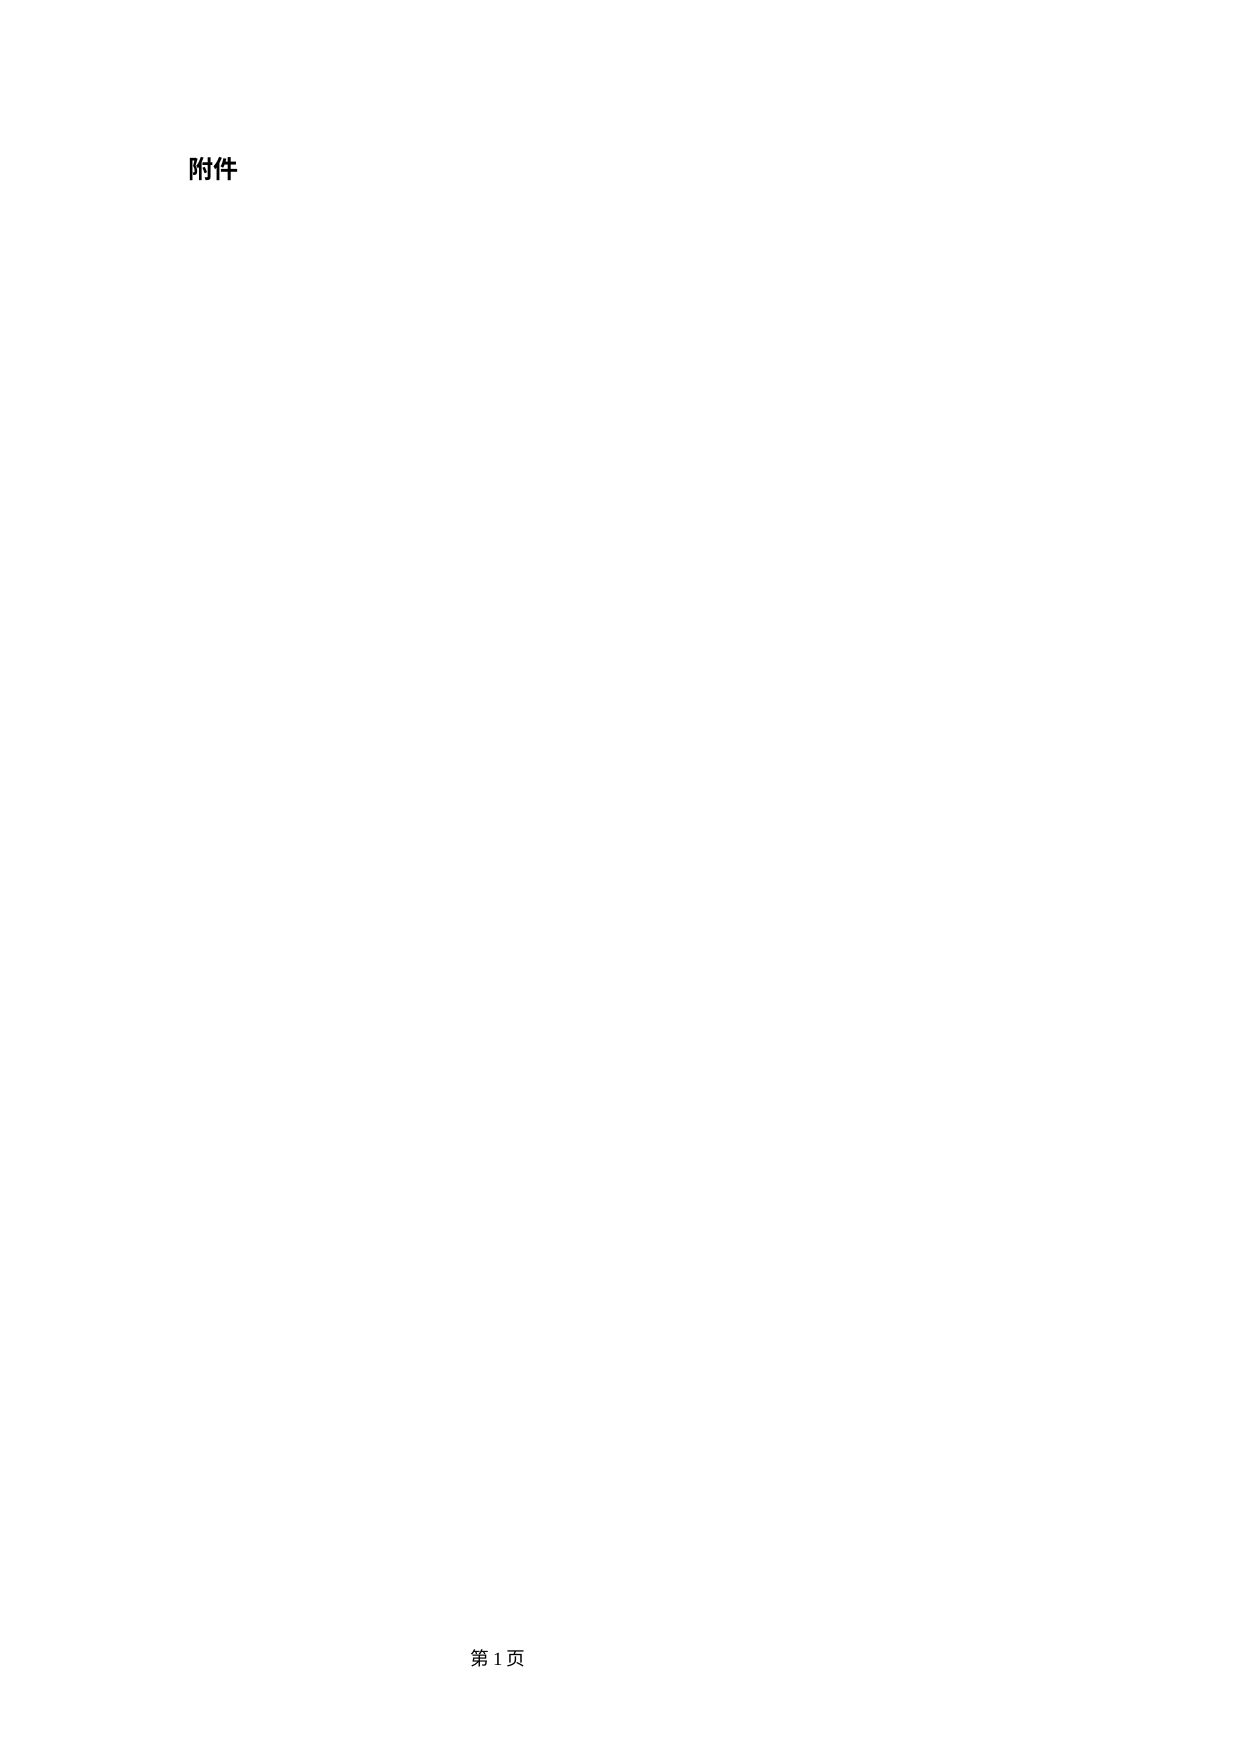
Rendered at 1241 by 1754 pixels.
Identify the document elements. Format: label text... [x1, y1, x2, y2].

text 附件 [188, 150, 1002, 186]
